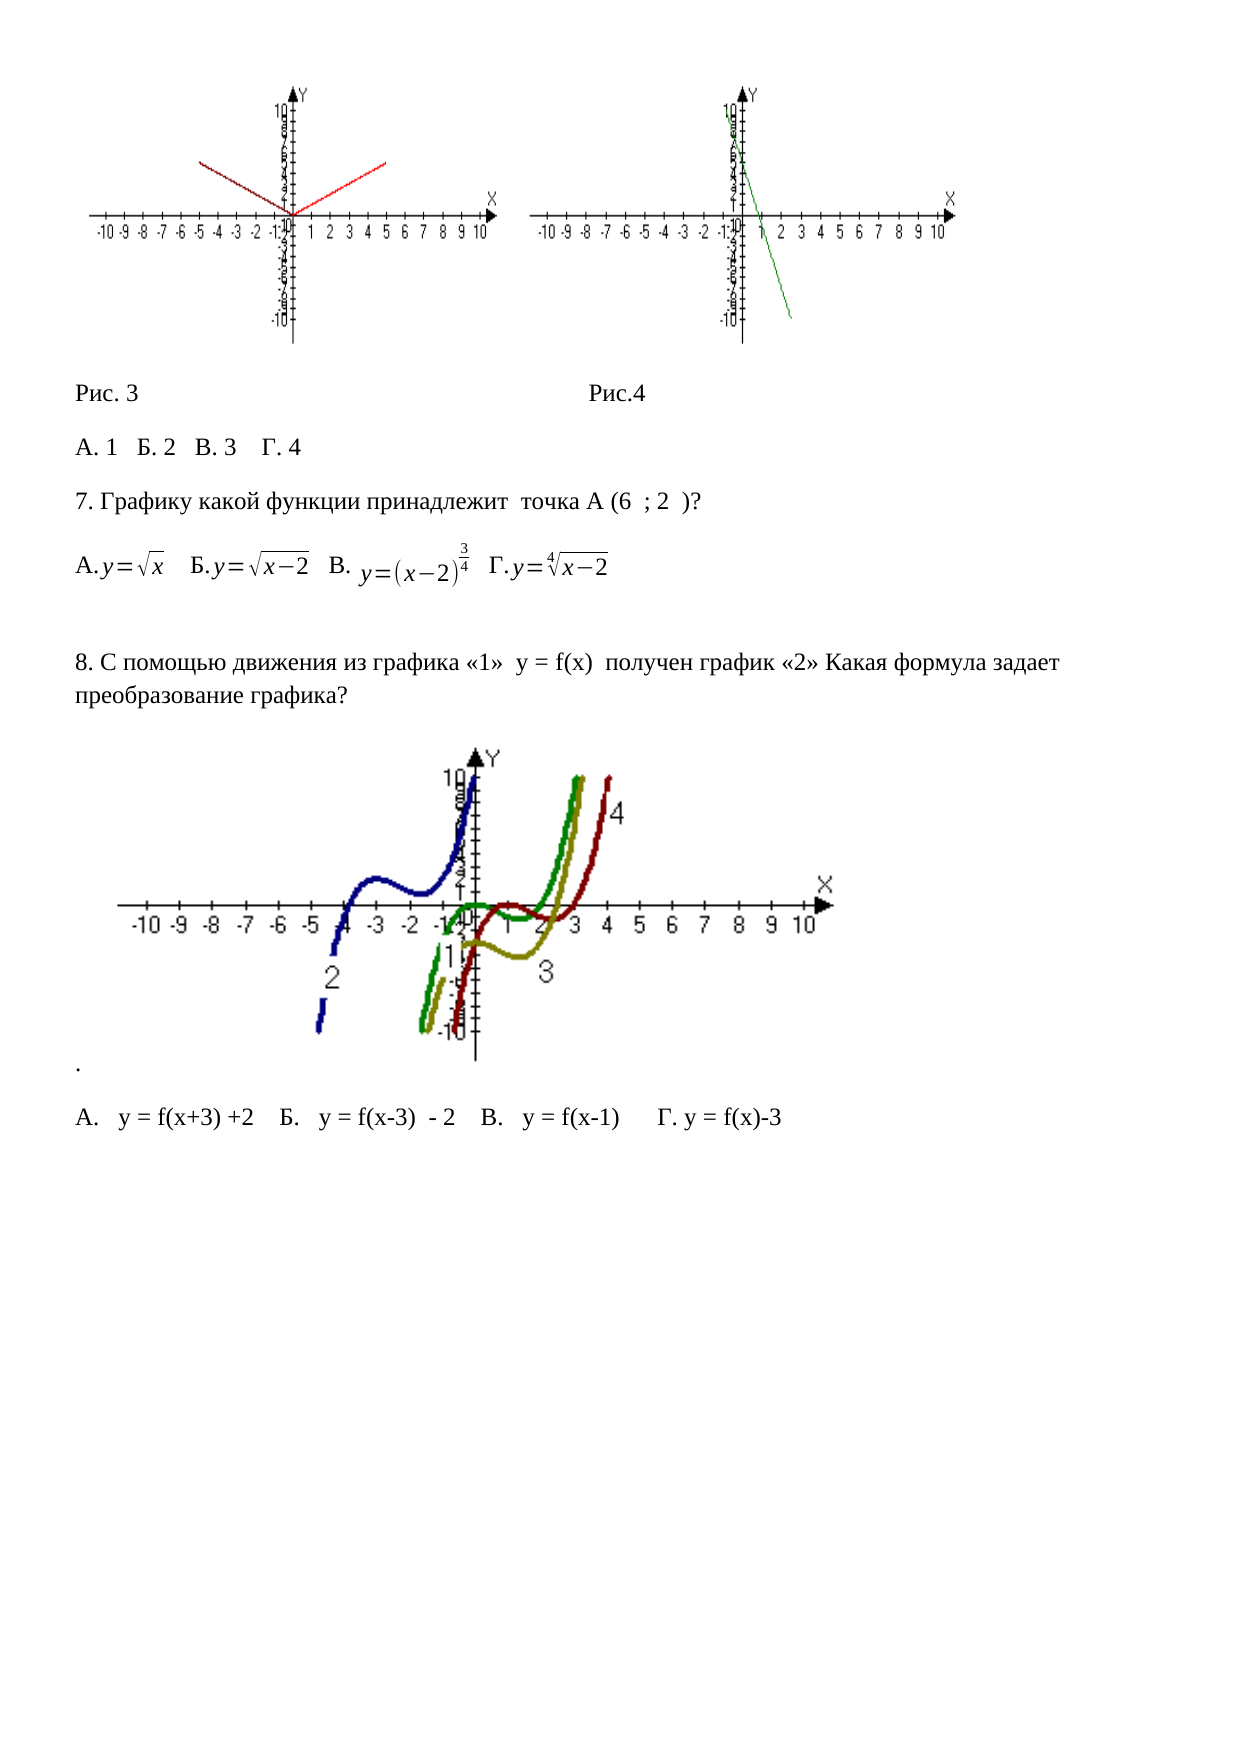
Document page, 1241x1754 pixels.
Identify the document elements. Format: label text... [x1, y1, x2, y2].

text А. у = f(x+3) +2 Б. у = f(x-3) - 2 В. у = f(x-1) Г. у = f(x)-3 [75, 1102, 1165, 1130]
picture [515, 75, 969, 354]
text 8. С помощью движения из графика «1» у = f(x) получен график «2» Какая формула задает преобразование графика? [75, 647, 1165, 708]
text А. Б. В. Г. [75, 540, 1165, 622]
picture [93, 733, 857, 1072]
picture [75, 75, 510, 354]
text А. 1 Б. 2 В. 3 Г. 4 [75, 432, 1165, 461]
text Рис. 3 Рис.4 [75, 378, 1165, 407]
text 7. Графику какой функции принадлежит точка А (6 ; 2 )? [75, 486, 1165, 515]
